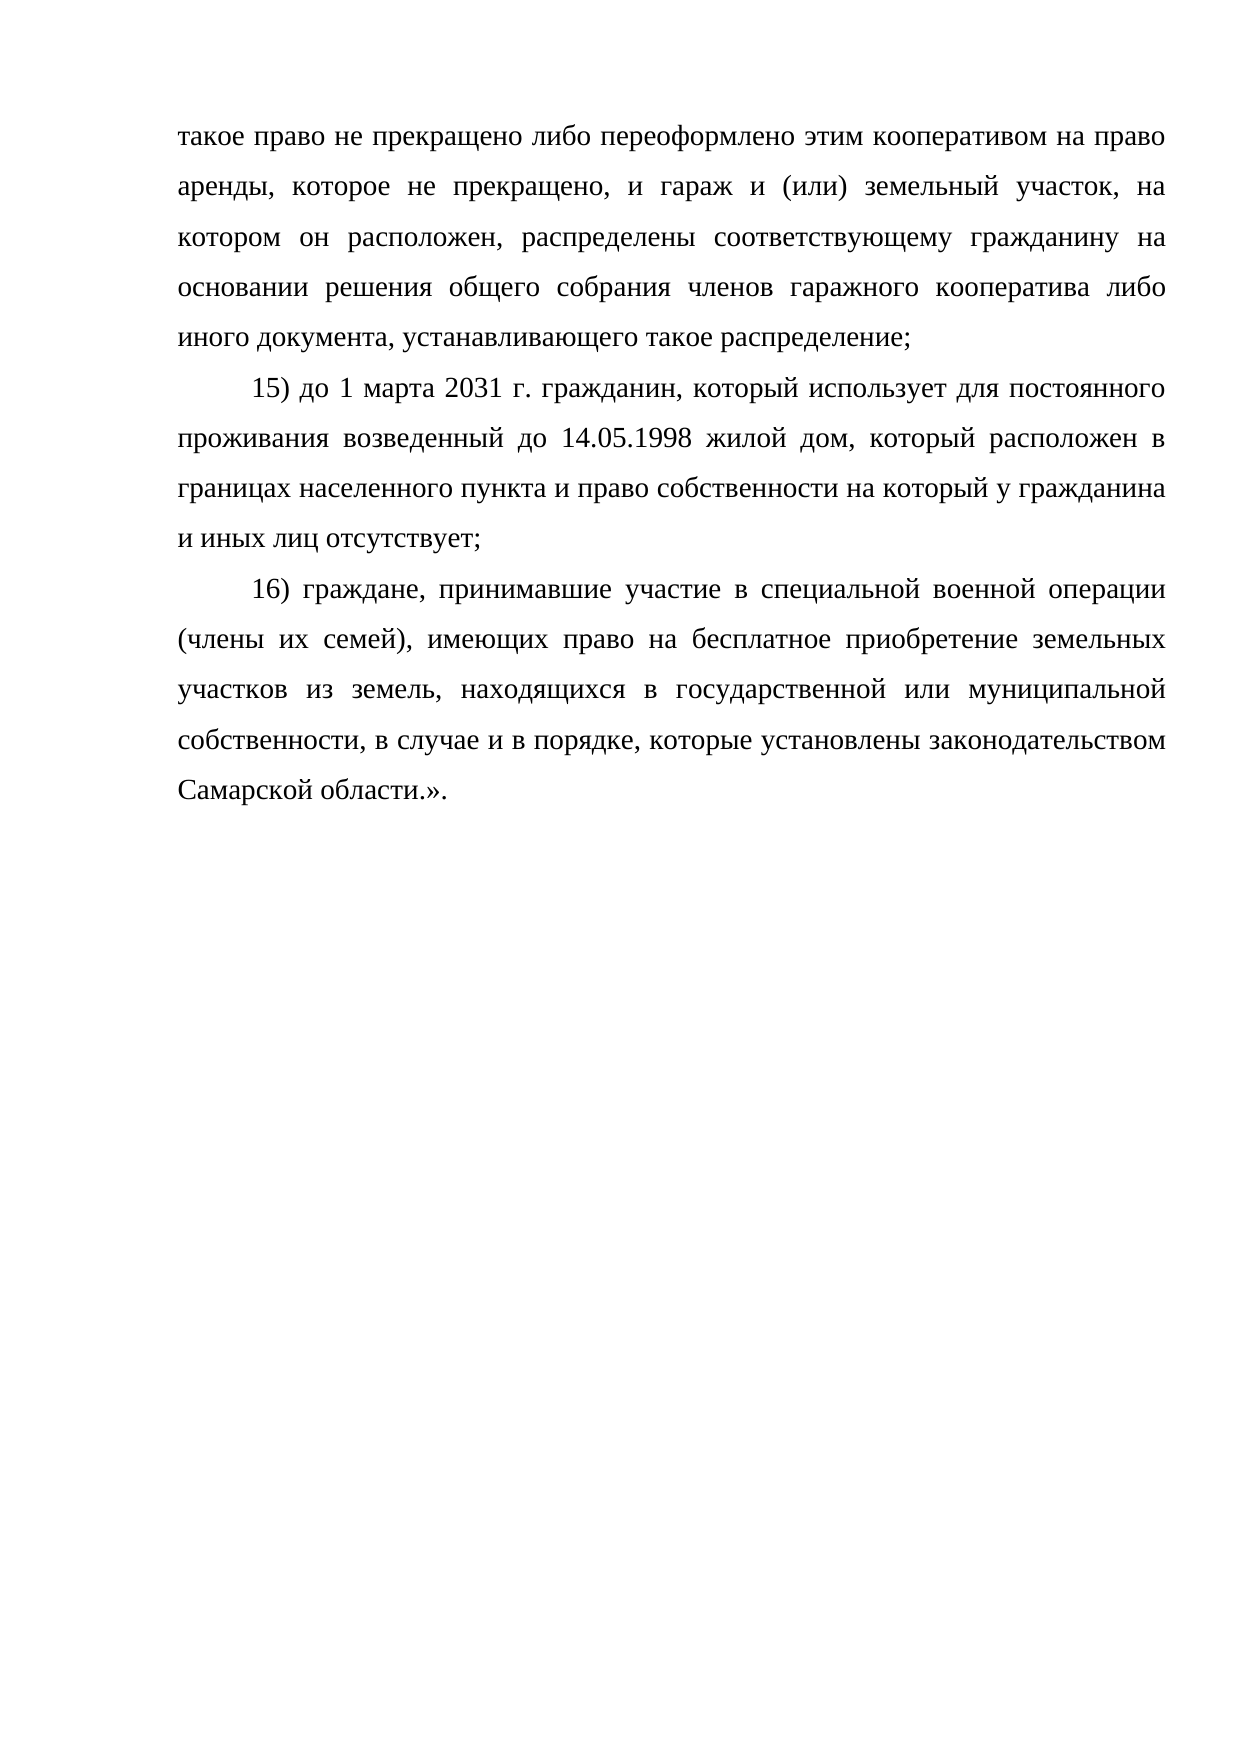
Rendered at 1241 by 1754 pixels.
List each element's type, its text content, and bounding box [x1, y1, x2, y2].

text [177, 118, 1167, 353]
text 16) граждане, принимавшие участие в специальной военной операции (члены их семей), имеющих право на бесплатное приобретение земельных участков из земель, находящихся в государственной или муниципальной собственности, в случае и в порядке, которые установлены законодательством Самарской области.». [177, 571, 1167, 806]
text 15) до 1 марта 2031 г. гражданин, который использует для постоянного проживания возведенный до 14.05.1998 жилой дом, который расположен в границах населенного пункта и право собственности на который у гражданина и иных лиц отсутствует; [177, 370, 1167, 554]
